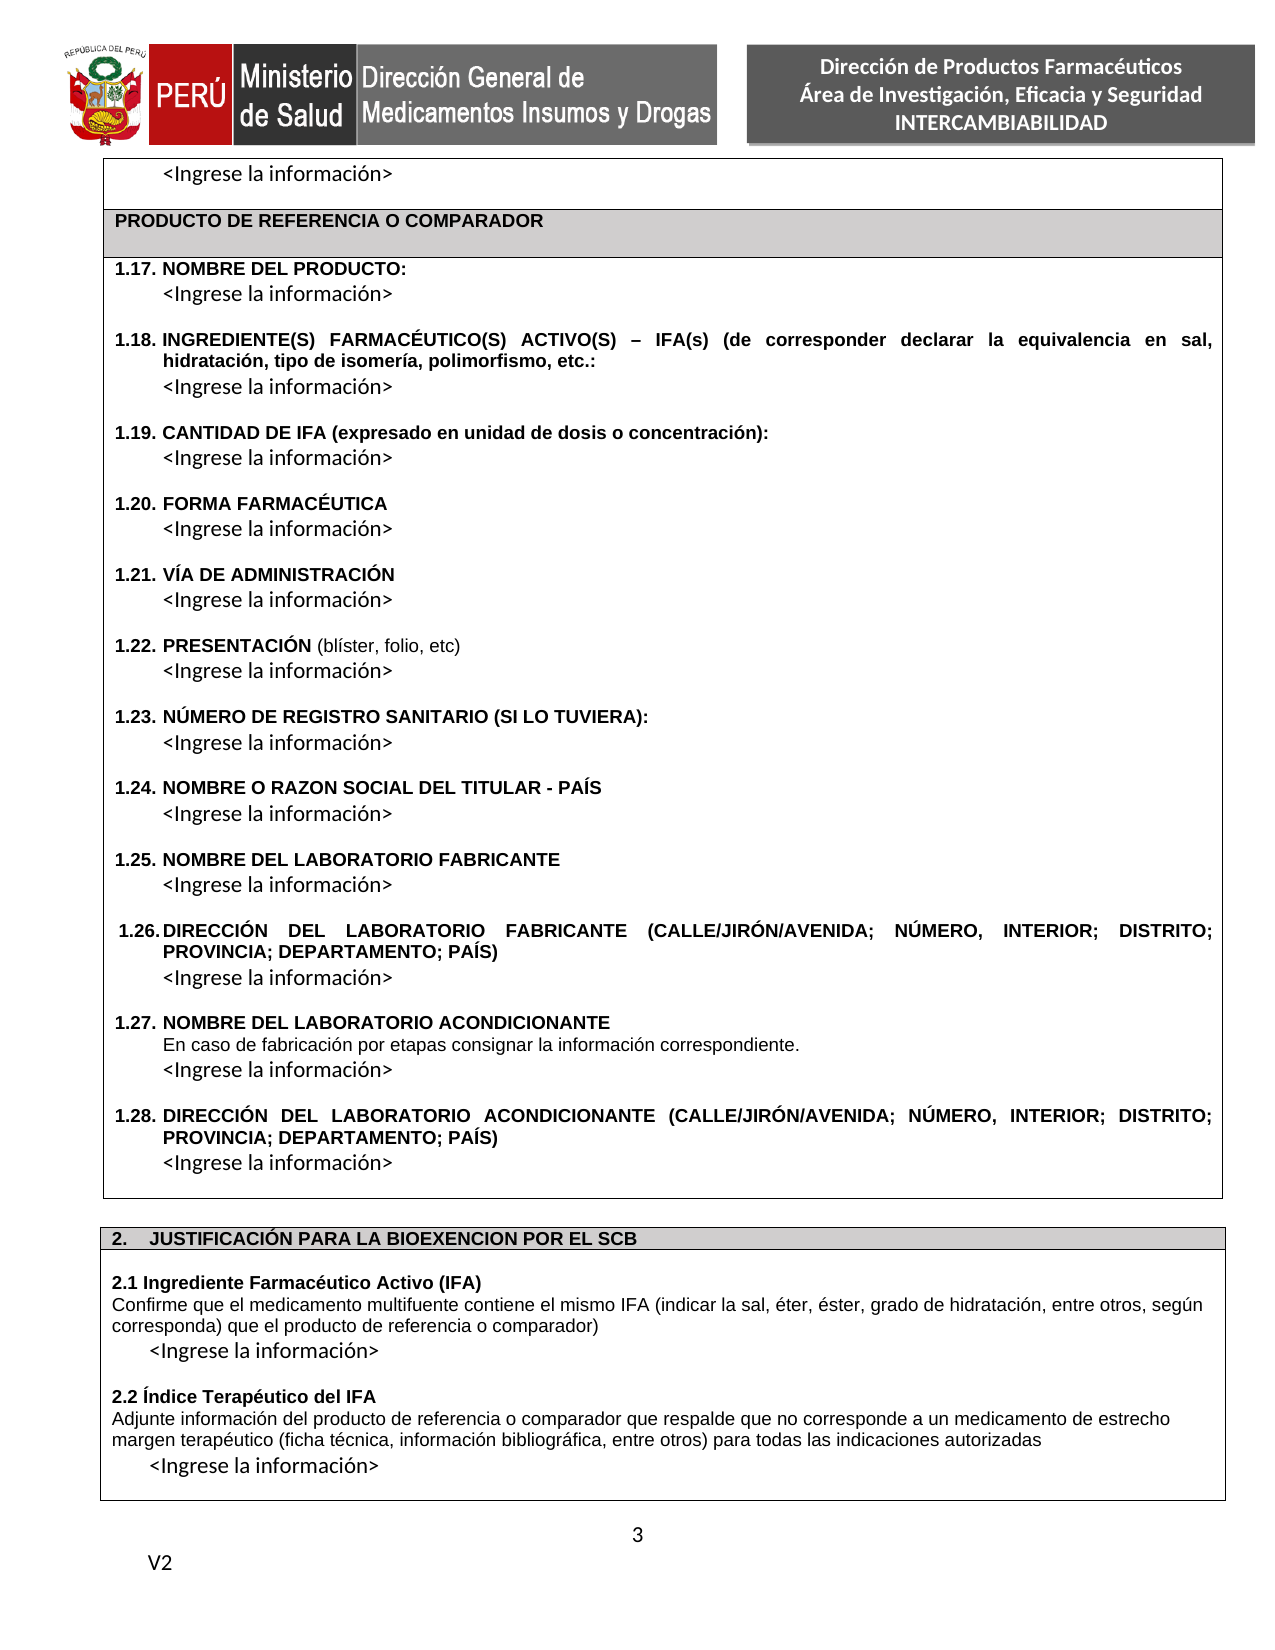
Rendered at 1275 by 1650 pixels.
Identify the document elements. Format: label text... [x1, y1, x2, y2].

table_header JUSTIFICACIÓN PARA LA BIOEXENCION POR EL SCB [101, 1228, 1225, 1249]
picture [59, 41, 720, 148]
table_cell PRODUCTO DE REFERENCIA O COMPARADOR [104, 210, 1222, 257]
table_cell NOMBRE DEL PRODUCTO: INGREDIENTE(S) FARMACÉUTICO(S) ACTIVO(S) – IFA(s) (de corresponder declarar la equivalencia en sal, hidratación, tipo de isomería, polimorfismo, etc.: CANTIDAD DE IFA (expresado en unidad de dosis o concentración): FORMA FARMACÉUTICA VÍA DE ADMINISTRACIÓN PRESENTACIÓN (blíster, folio, etc) NÚMERO DE REGISTRO SANITARIO (SI LO TUVIERA): NOMBRE O RAZON SOCIAL DEL TITULAR - PAÍS NOMBRE DEL LABORATORIO FABRICANTE DIRECCIÓN DEL LABORATORIO FABRICANTE (CALLE/JIRÓN/AVENIDA; NÚMERO, INTERIOR; DISTRITO; PROVINCIA; DEPARTAMENTO; PAÍS) NOMBRE DEL LABORATORIO ACONDICIONANTE En caso de fabricación por etapas consignar la información correspondiente. DIRECCIÓN DEL LABORATORIO ACONDICIONANTE (CALLE/JIRÓN/AVENIDA; NÚMERO, INTERIOR; DISTRITO; PROVINCIA; DEPARTAMENTO; PAÍS) [104, 258, 1222, 1198]
